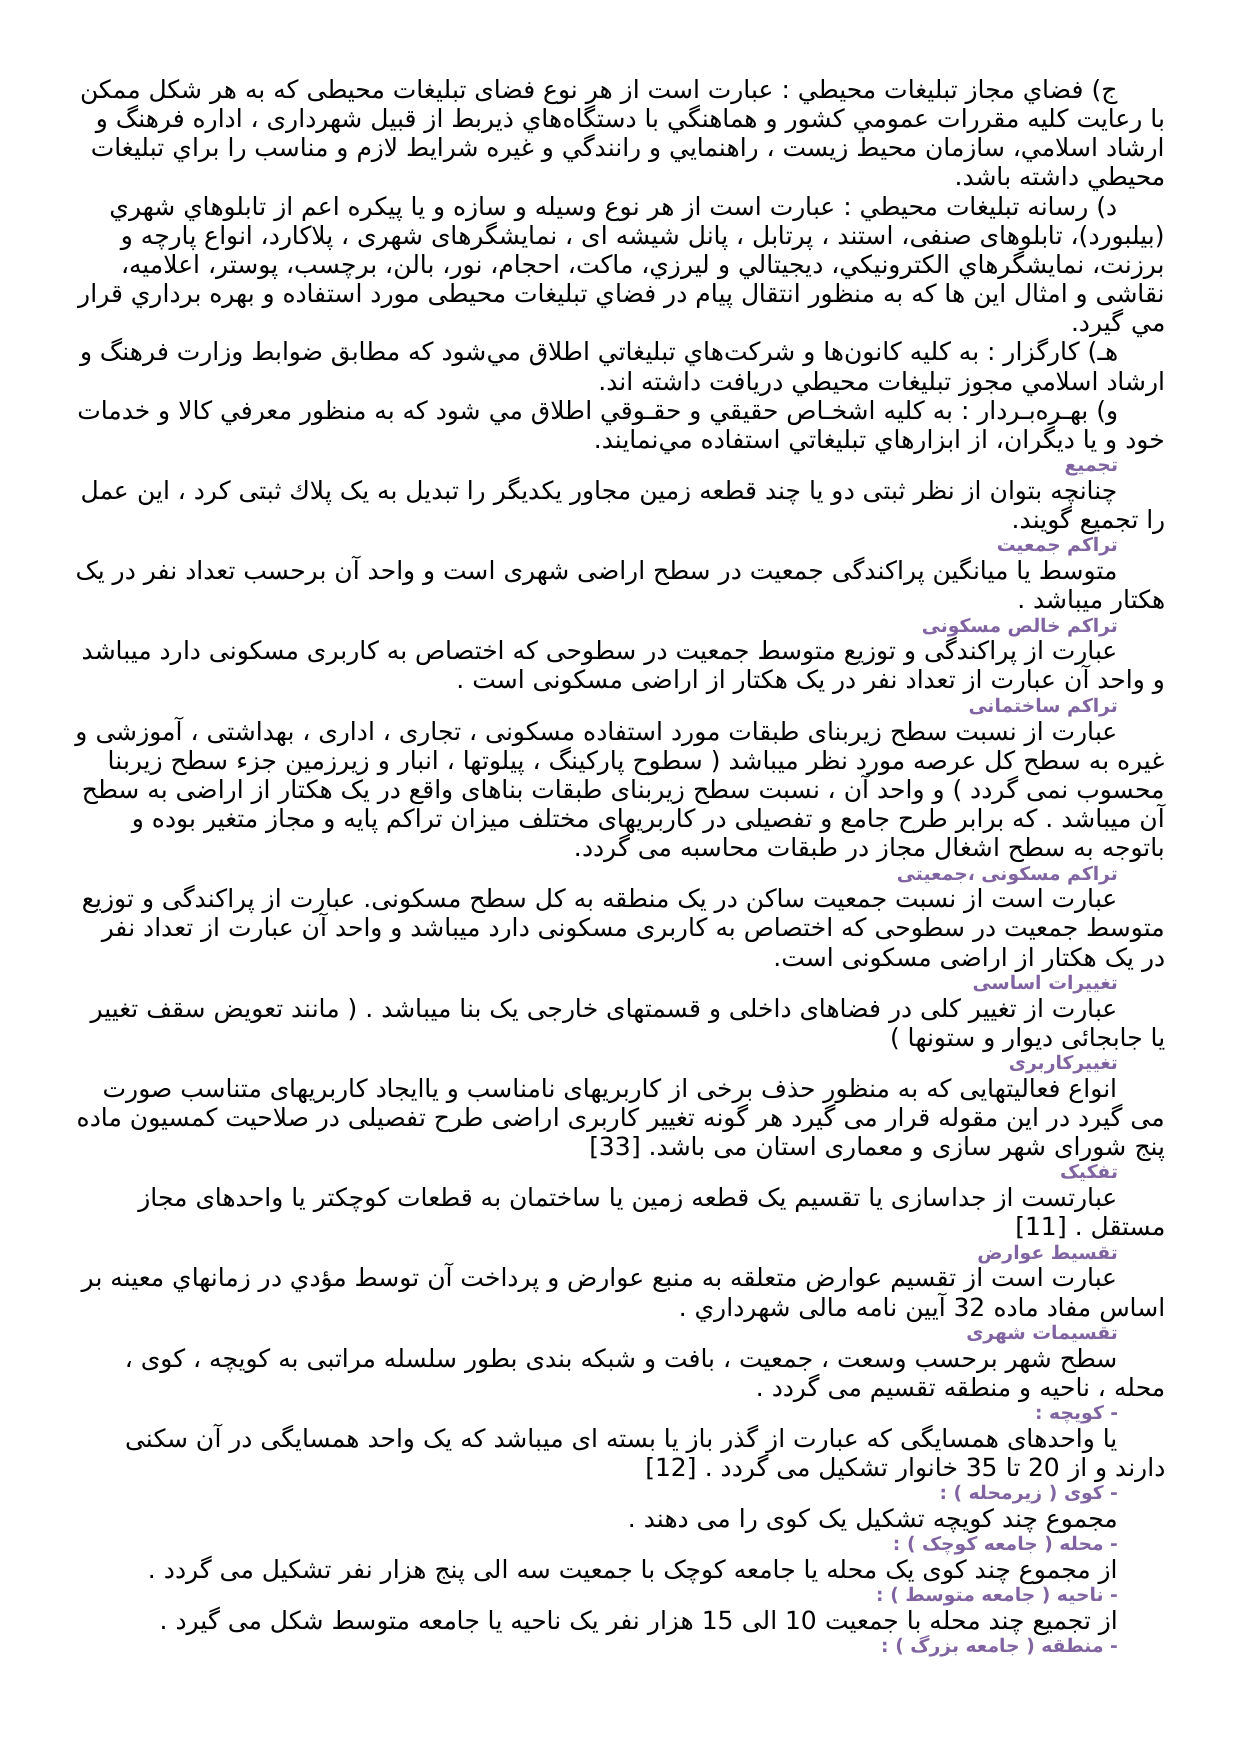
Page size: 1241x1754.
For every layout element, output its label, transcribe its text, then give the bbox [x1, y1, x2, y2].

text تفکیک [75, 1161, 1165, 1183]
text عبارت است از نسبت جمعیت ساکن در یک منطقه به کل سطح مسکونی. عبارت از پراکندگی و توزیع متوسط جمعیت در سطوحی که اختصاص به کاربری مسکونی دارد میباشد و واحد آن عبارت از تعداد نفر در یک هکتار از اراضی مسکونی است. [75, 884, 1165, 972]
text و) بهـره‌بـردار : به كليه اشخـاص حقيقي و حقـوقي اطلاق مي شود كه به منظور معرفي كالا و خدمات خود و یا دیگران، از ابزارهاي تبليغاتي استفاده مي‌نمايند. [75, 396, 1165, 454]
text عبارت است از تقسیم عوارض متعلقه به منبع عوارض و پرداخت آن توسط مؤدي در زمانهاي معینه بر اساس مفاد ماده 32 آیین نامه مالی شهرداري . [75, 1263, 1165, 1322]
text عبارت از پراکندگی و توزیع متوسط جمعیت در سطوحی که اختصاص به کاربری مسکونی دارد میباشد و واحد آن عبارت از تعداد نفر در یک هکتار از اراضی مسکونی است . [75, 636, 1165, 695]
text متوسط یا میانگین پراکندگی جمعیت در سطح اراضی شهری است و واحد آن برحسب تعداد نفر در یک هکتار میباشد . [75, 556, 1165, 614]
text عبارتست از جداسازی یا تقسیم یک قطعه زمین یا ساختمان به قطعات کوچکتر یا واحدهای مجاز مستقل . [11] [75, 1183, 1165, 1242]
text سطح شهر برحسب وسعت ، جمعیت ، بافت و شبکه بندی بطور سلسله مراتبی به کویچه ، کوی ، محله ، ناحیه و منطقه تقسیم می گردد . [75, 1344, 1165, 1402]
text - محله ( جامعه کوچک ) : [75, 1533, 1165, 1555]
text انواع فعالیتهایی که به منظور حذف برخی از کاربریهای نامناسب و یاایجاد کاربریهای متناسب صورت می گیرد در این مقوله قرار می گیرد هر گونه تغییر کاربری اراضی طرح تفصیلی در صلاحیت کمسیون ماده پنج شورای شهر سازی و معماری استان می باشد. [33] [75, 1074, 1165, 1161]
text تراکم خالص مسکونی [75, 614, 1165, 636]
text تراکم ساختمانی [75, 695, 1165, 717]
text تغییرکاربری [75, 1052, 1165, 1074]
text تراکم جمعیت [75, 534, 1165, 556]
text تغییرات اساسی [75, 972, 1165, 994]
text تجمیع [75, 454, 1165, 476]
text عبارت از تغییر کلی در فضاهای داخلی و قسمتهای خارجی یک بنا میباشد . ( مانند تعویض سقف تغییر یا جابجائی دیوار و ستونها ) [75, 994, 1165, 1052]
text - منطقه ( جامعه بزرگ ) : [75, 1635, 1165, 1657]
text عبارت از نسبت سطح زیربنای طبقات مورد استفاده مسکونی ، تجاری ، اداری ، بهداشتی ، آموزشی و غیره به سطح کل عرصه مورد نظر میباشد ( سطوح پارکینگ ، پیلوتها ، انبار و زیرزمین جزء سطح زیربنا محسوب نمی گردد ) و واحد آن ، نسبت سطح زیربنای طبقات بناهای واقع در یک هکتار از اراضی به سطح آن میباشد . که برابر طرح جامع و تفصیلی در کاربریهای مختلف میزان تراکم پایه و مجاز متغیر بوده و باتوجه به سطح اشغال مجاز در طبقات محاسبه می گردد. [75, 717, 1165, 862]
text هـ) کارگزار : به كليه كانون‌ها و شركت‌هاي تبليغاتي اطلاق مي‌شود كه مطابق ضوابط وزارت فرهنگ و ارشاد اسلامي مجوز تبليغات‌ محيطي دريافت داشته اند. [75, 337, 1165, 396]
text د) رسانه تبليغات محيطي : عبارت است از هر نوع وسيله و سازه و یا پیکره اعم از تابلوهاي شهري (بيلبورد)، تابلوهای صنفی، استند ، پرتابل ، پانل شیشه ای ، نمایشگرهای شهری ، پلاكارد، انواع پارچه و برزنت، نمايشگرهاي الكترونيكي، ديجيتالي و ليرزي، ماكت، احجام، نور، بالن، برچسب، پوستر، اعلامیه، نقاشی و امثال اين ها كه به منظور انتقال پيام در فضاي تبلیغات محیطی مورد استفاده و بهره برداري قرار مي گيرد. [75, 192, 1165, 337]
text یا واحدهای همسایگی که عبارت از گذر باز یا بسته ای میباشد که یک واحد همسایگی در آن سکنی دارند و از 20 تا 35 خانوار تشکیل می گردد . [12] [75, 1424, 1165, 1482]
text چنانچه بتوان از نظر ثبتی دو یا چند قطعه زمین مجاور یکدیگر را تبدیل به یک پلاك ثبتی کرد ، این عمل را تجمیع گویند. [75, 476, 1165, 534]
text تقسیمات شهری [75, 1322, 1165, 1344]
text از تجمیع چند محله با جمعیت 10 الی 15 هزار نفر یک ناحیه یا جامعه متوسط شکل می گیرد . [75, 1606, 1165, 1635]
text ج) فضاي مجاز تبليغات محيطي : عبارت است از هر نوع فضای تبلیغات محیطی كه به هر شكل ممكن با رعايت كليه مقررات عمومي كشور و هماهنگي با دستگاه‌هاي ذيربط از قبيل شهرداری ، اداره فرهنگ و ارشاد اسلامي، سازمان محيط زيست ، راهنمايي و رانندگي و غیره شرايط لازم و مناسب را براي تبلیغات محيطي داشته باشد. [75, 75, 1165, 192]
text - ناحیه ( جامعه متوسط ) : [75, 1584, 1165, 1606]
text مجموع چند کویچه تشکیل یک کوی را می دهند . [75, 1504, 1165, 1533]
text - کوی ( زیرمحله ) : [75, 1482, 1165, 1504]
text تقسیط عوارض [75, 1242, 1165, 1263]
text تراکم مسکونی ،جمعیتی [75, 862, 1165, 884]
text - کویچه : [75, 1402, 1165, 1424]
text از مجموع چند کوی یک محله یا جامعه کوچک با جمعیت سه الی پنج هزار نفر تشکیل می گردد . [75, 1555, 1165, 1584]
